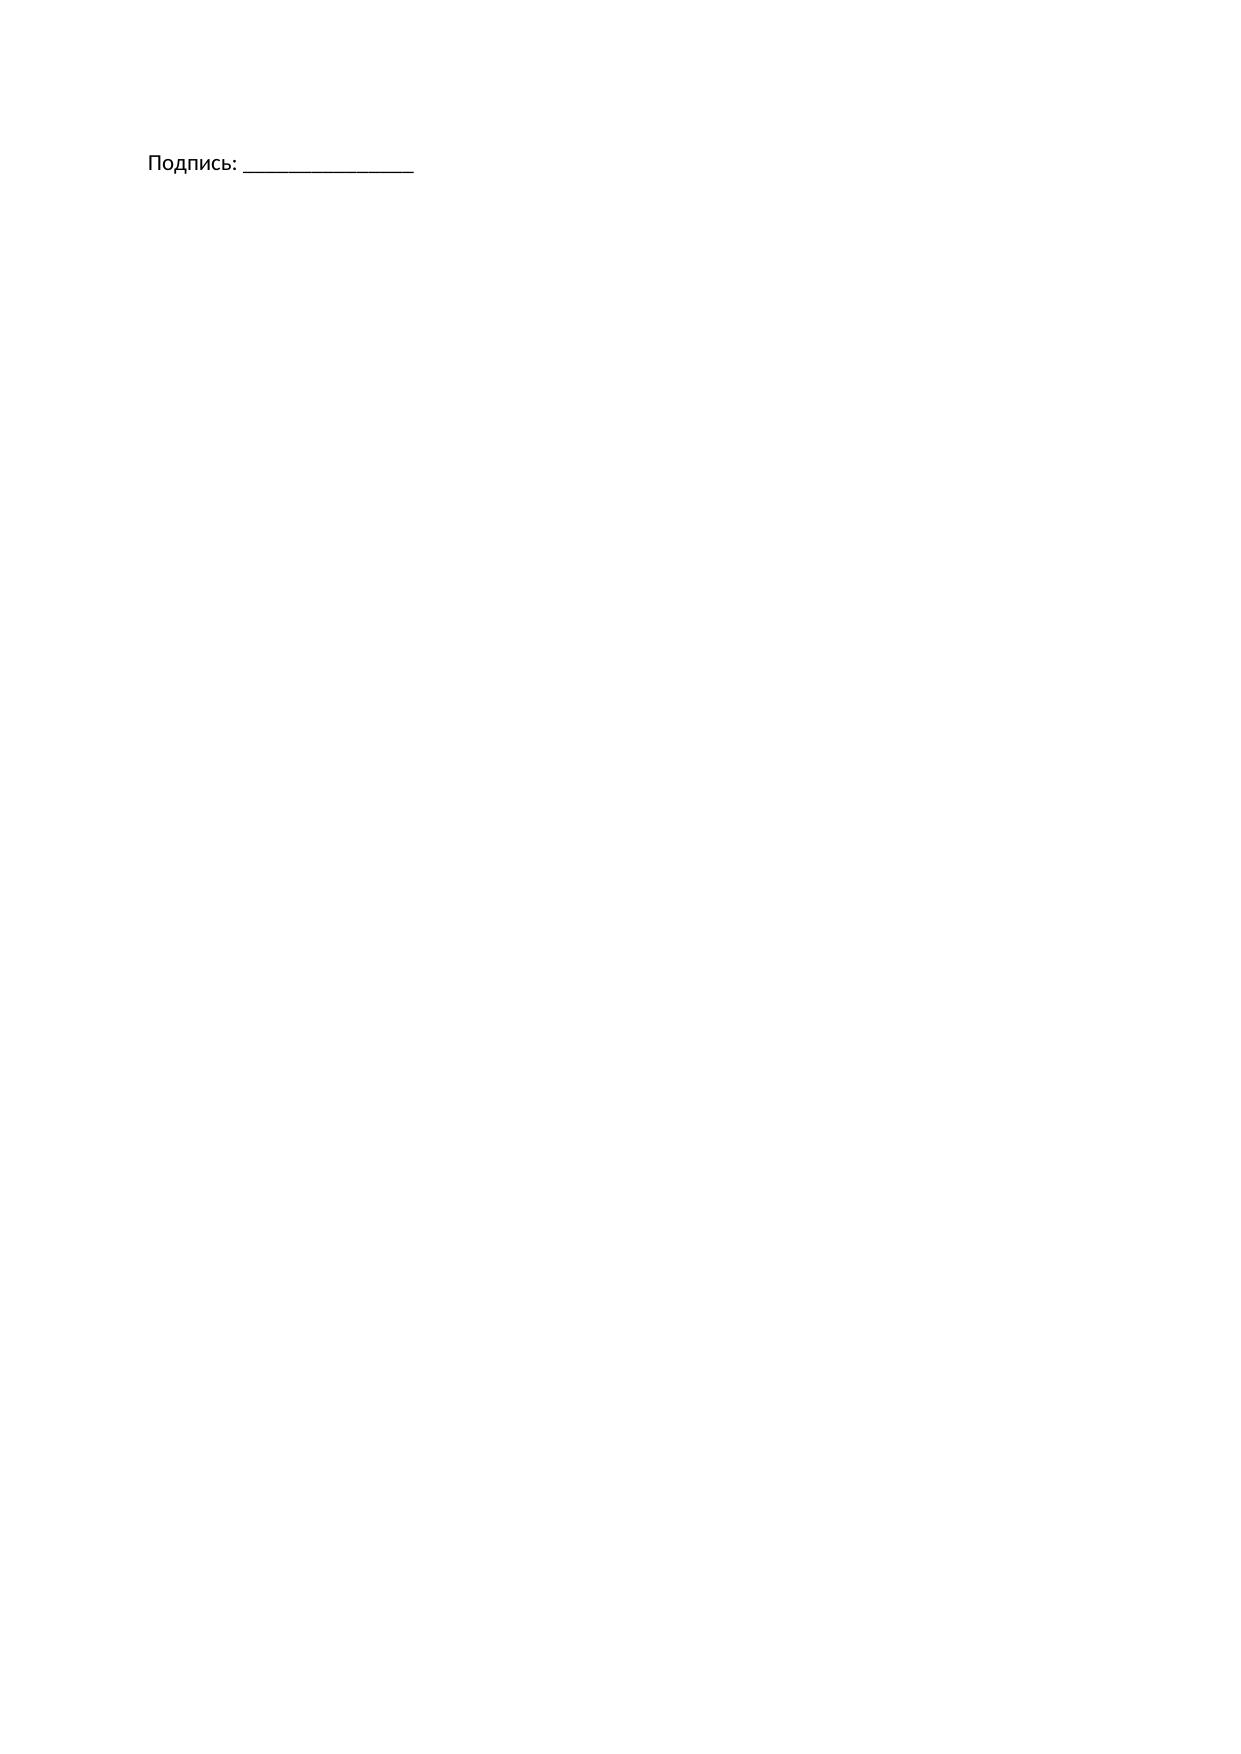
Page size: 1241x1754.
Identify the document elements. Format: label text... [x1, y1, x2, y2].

text Подпись: _______________ [148, 148, 1093, 176]
